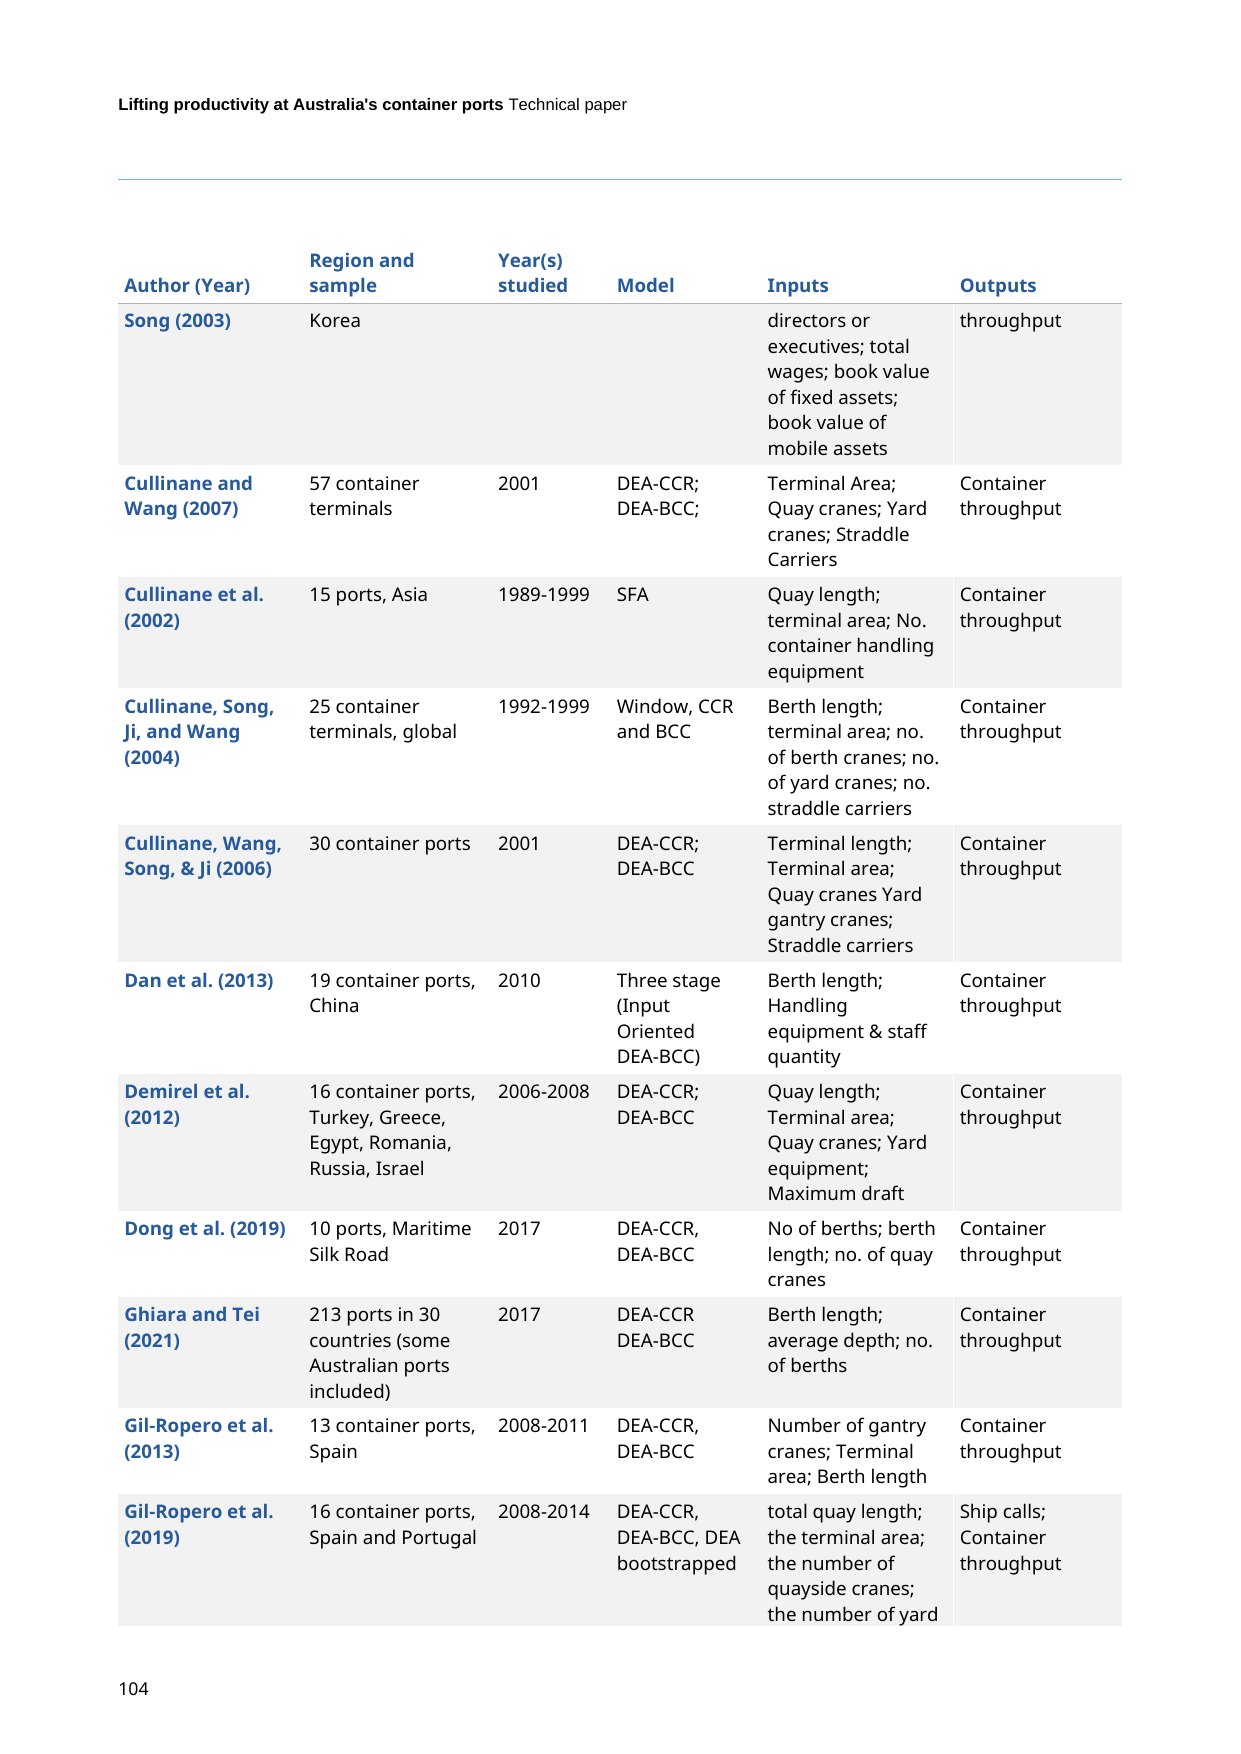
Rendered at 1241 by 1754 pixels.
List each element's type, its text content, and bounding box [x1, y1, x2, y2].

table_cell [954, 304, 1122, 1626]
table_header Model [611, 243, 762, 303]
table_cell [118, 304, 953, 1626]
table_header Region and sample [303, 243, 492, 303]
table_header Outputs [954, 243, 1122, 303]
table_header Author (Year) [118, 243, 303, 303]
table_header Inputs [762, 243, 953, 303]
table_header Year(s) studied [492, 243, 611, 303]
